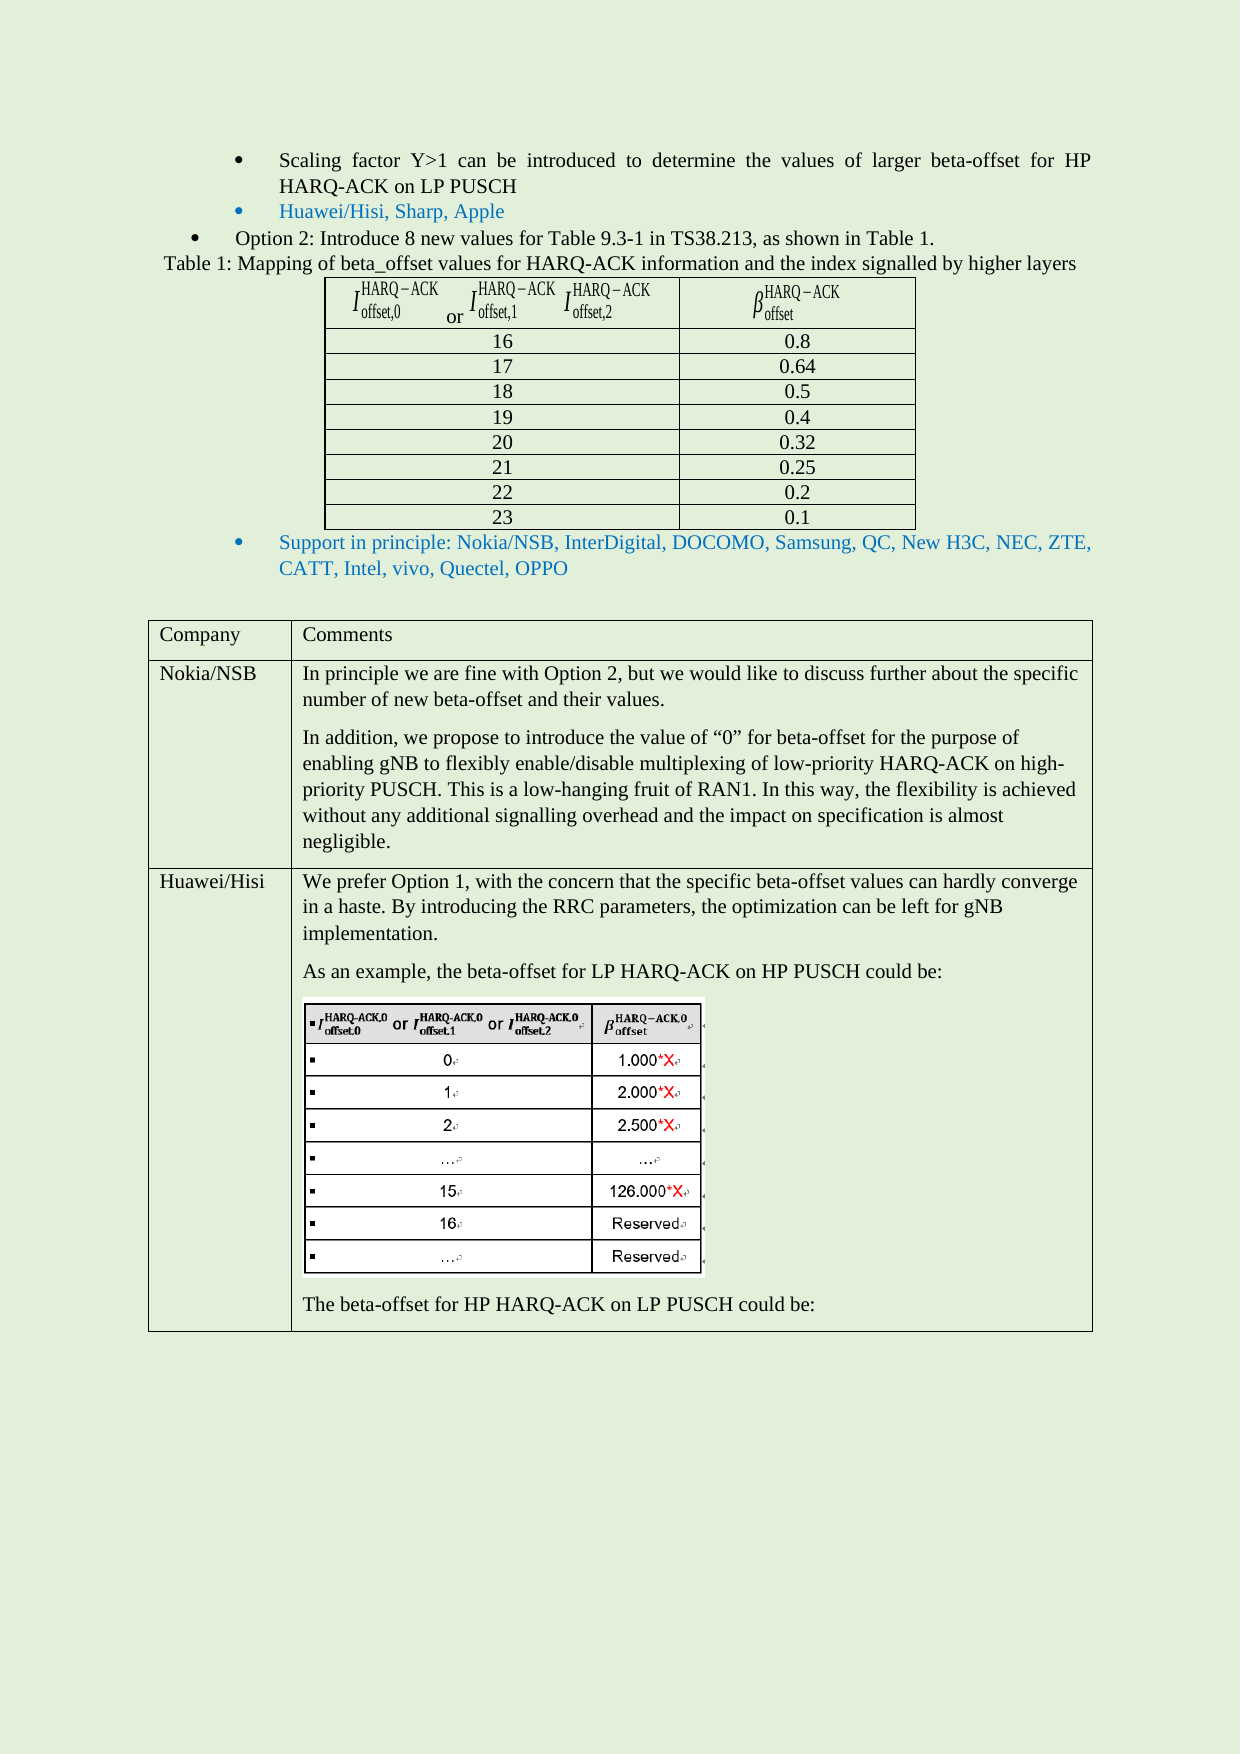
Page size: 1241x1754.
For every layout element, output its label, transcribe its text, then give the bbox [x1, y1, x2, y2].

table_header Comments [292, 621, 1092, 660]
table_cell 0.1 [680, 505, 915, 529]
table_header Company [149, 621, 291, 660]
table_cell In principle we are fine with Option 2, but we would like to discuss further about the specific number of new beta-offset and their values. In addition, we propose to introduce the value of “0” for beta-offset for the purpose of enabling gNB to flexibly enable/disable multiplexing of low-priority HARQ-ACK on high-priority PUSCH. This is a low-hanging fruit of RAN1. In this way, the flexibility is achieved without any additional signalling overhead and the impact on specification is almost negligible. [292, 661, 1092, 867]
table_cell Nokia/NSB [149, 661, 291, 867]
table_cell 23 [326, 505, 679, 529]
list Scaling factor Y>1 can be introduced to determine the values of larger beta-offset for HP HARQ-ACK on LP PUSCH [235, 148, 1093, 198]
table_cell 0.32 [680, 430, 915, 454]
table_cell 0.64 [680, 354, 915, 378]
table_cell 22 [326, 480, 679, 504]
table_header or [326, 278, 679, 328]
list Support in principle: Nokia/NSB, InterDigital, DOCOMO, Samsung, QC, New H3C, NEC, ZTE, CATT, Intel, vivo, Quectel, OPPO [235, 530, 1093, 580]
table_cell 0.5 [680, 380, 915, 403]
table_cell 0.8 [680, 329, 915, 353]
text Table 1: Mapping of beta_offset values for HARQ-ACK information and the index signalled by higher layers [148, 251, 1093, 275]
table_header [680, 278, 915, 328]
table_cell 0.4 [680, 405, 915, 429]
table_cell 0.2 [680, 480, 915, 504]
table_cell 16 [326, 329, 679, 353]
table_cell 17 [326, 354, 679, 378]
table_cell 0.25 [680, 455, 915, 479]
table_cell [292, 869, 1092, 1331]
list Huawei/Hisi, Sharp, Apple [235, 199, 1093, 223]
picture [302, 997, 706, 1278]
table_cell 18 [326, 380, 679, 403]
table_cell 20 [326, 430, 679, 454]
list Option 2: Introduce 8 new values for Table 9.3-1 in TS38.213, as shown in Table 1. [191, 225, 1093, 249]
table_cell 19 [326, 405, 679, 429]
table_cell 21 [326, 455, 679, 479]
table_cell Huawei/Hisi [149, 869, 291, 1331]
